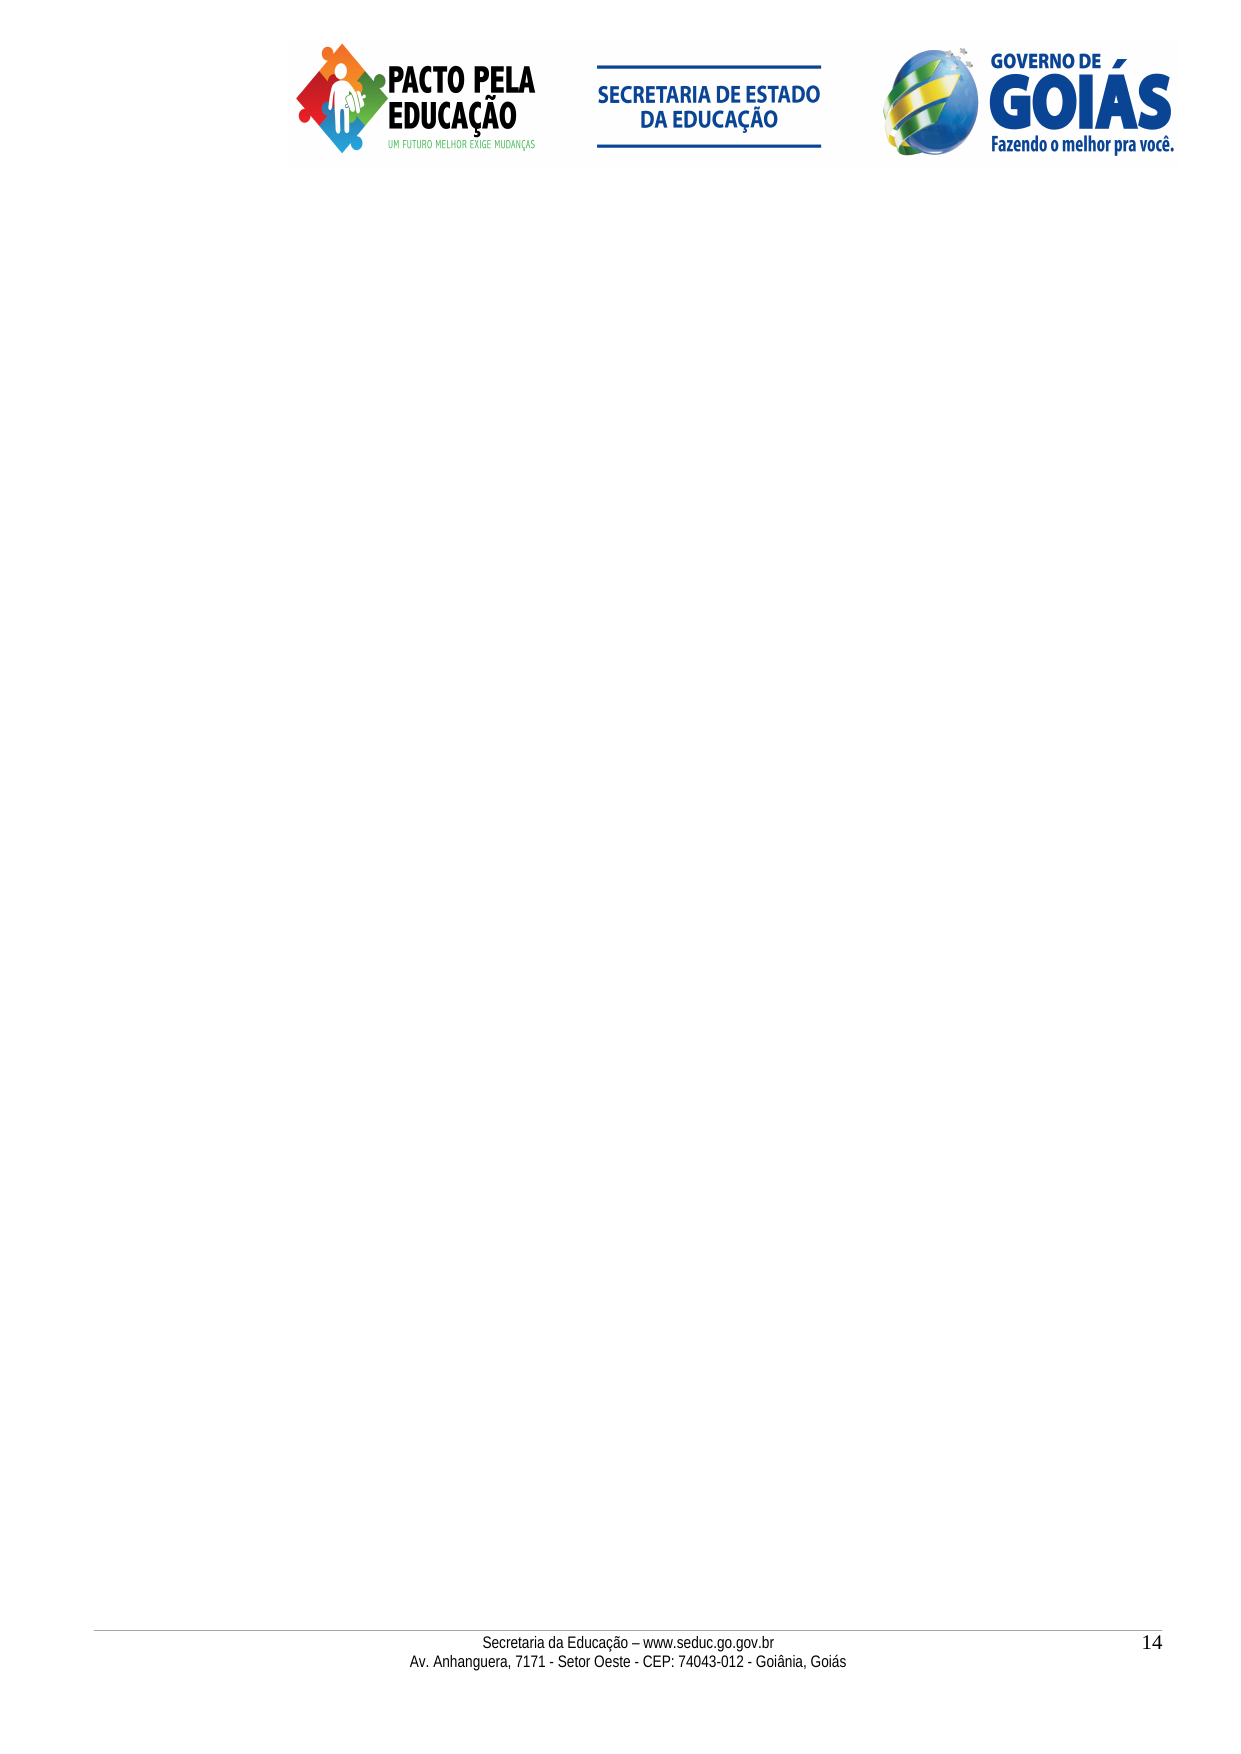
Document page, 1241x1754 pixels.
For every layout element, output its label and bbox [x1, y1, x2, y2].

picture [287, 39, 1181, 166]
